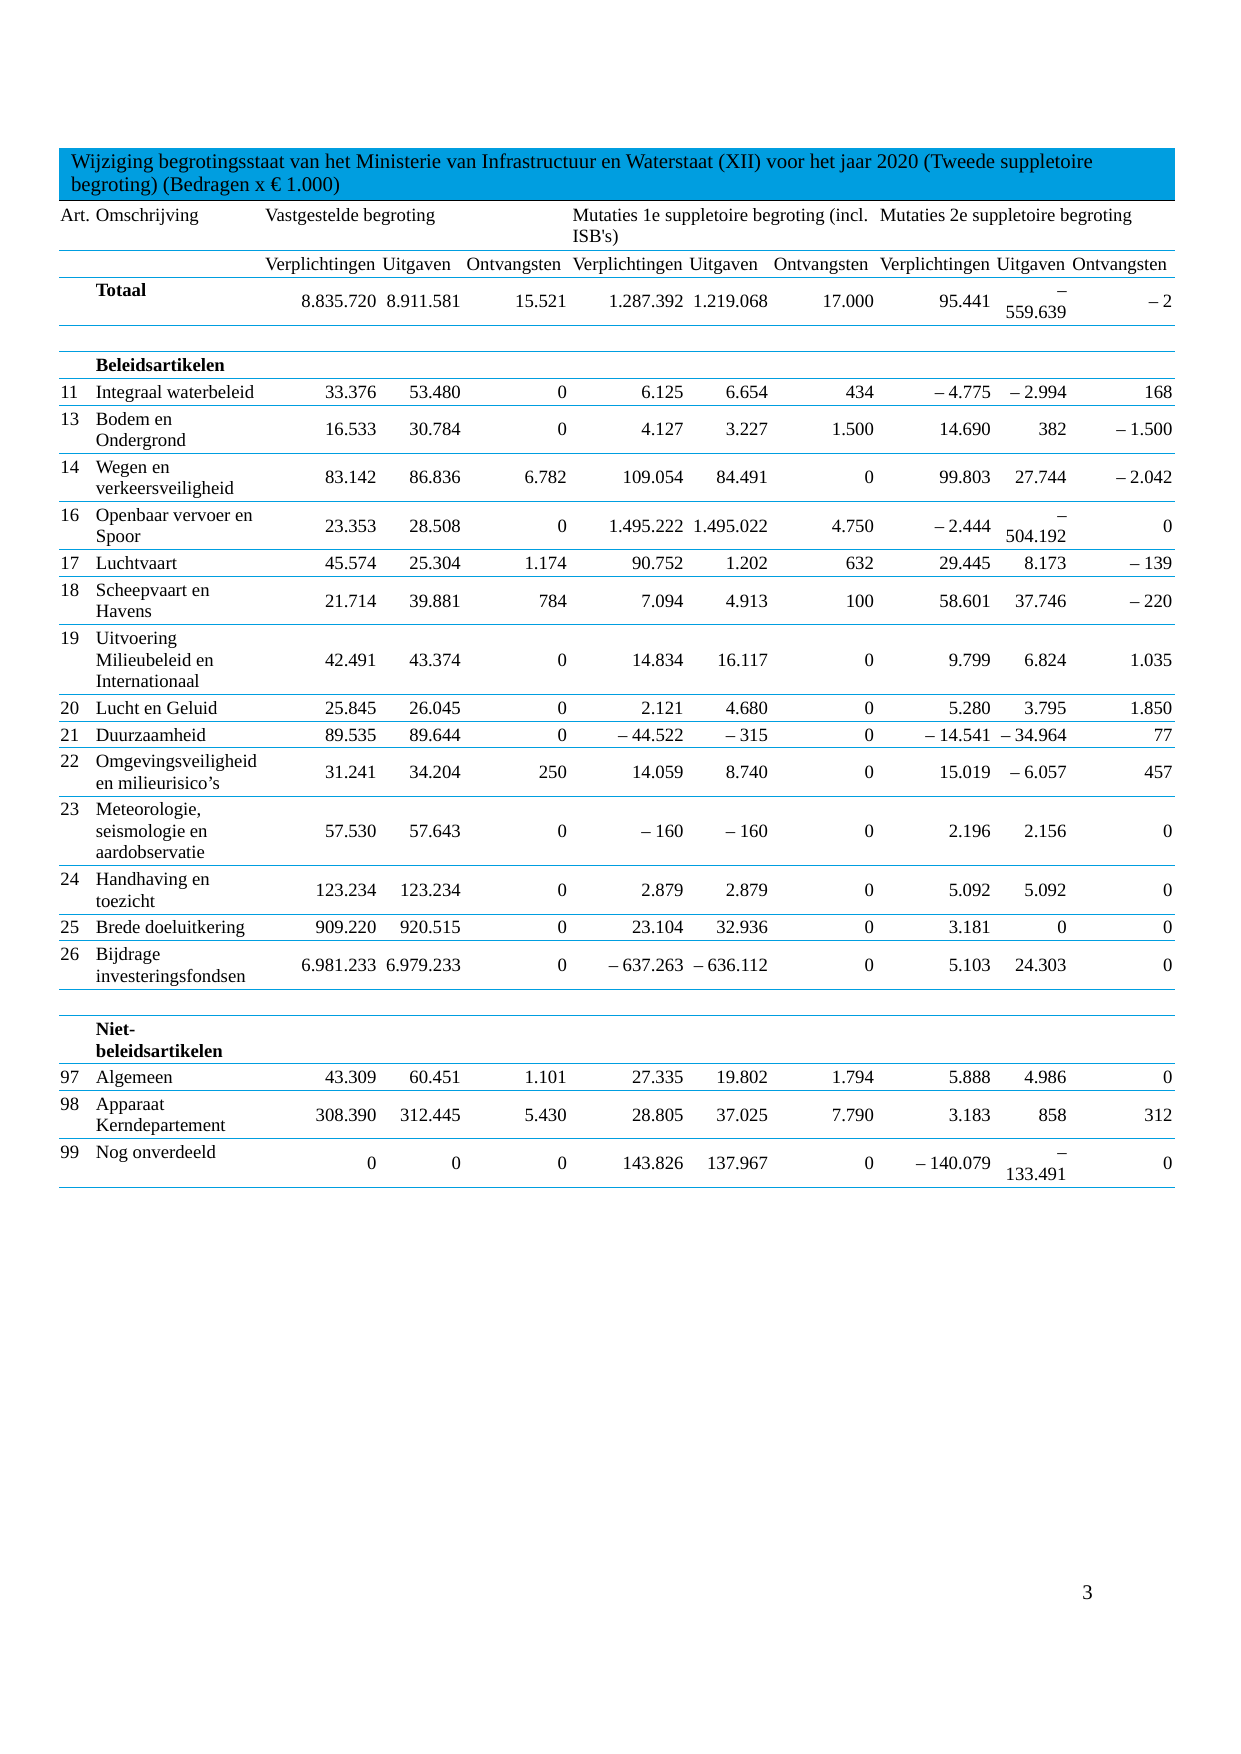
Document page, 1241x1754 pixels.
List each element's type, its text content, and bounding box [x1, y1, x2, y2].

table_cell 33.376 [262, 379, 379, 404]
table_cell 1.500 [771, 406, 877, 453]
table_cell 16.117 [686, 625, 771, 694]
table_cell ‒ 160 [686, 797, 771, 865]
table_cell 0 [1069, 941, 1175, 988]
table_cell Ontvangsten [1069, 251, 1175, 276]
table_cell ‒ 315 [686, 722, 771, 747]
table_cell ‒ 34.964 [994, 722, 1069, 747]
table_cell 24.303 [994, 941, 1069, 988]
table_cell 0 [771, 941, 877, 988]
table_cell 0 [771, 797, 877, 865]
table_cell 0 [464, 915, 569, 940]
table_cell 909.220 [262, 915, 379, 940]
table_cell 1.219.068 [686, 278, 771, 324]
table_cell 143.826 [569, 1139, 686, 1186]
table_cell 37.746 [994, 577, 1069, 624]
table_cell 43.374 [379, 625, 463, 694]
table_cell 20 [59, 695, 93, 721]
table_cell 2.196 [877, 797, 993, 865]
table_cell [1069, 1016, 1175, 1063]
table_cell [771, 1016, 877, 1063]
table_cell 123.234 [379, 866, 463, 913]
table_cell 25.304 [379, 550, 463, 576]
table_cell 86.836 [379, 454, 463, 501]
table_cell 1.174 [464, 550, 569, 576]
table_cell 8.911.581 [379, 278, 463, 324]
table_cell [686, 352, 771, 378]
table_cell 23.104 [569, 915, 686, 940]
table_cell 26.045 [379, 695, 463, 721]
table_cell 16.533 [262, 406, 379, 453]
table_cell 57.643 [379, 797, 463, 865]
table_cell 0 [771, 722, 877, 747]
table_cell 0 [771, 695, 877, 721]
table_cell Ontvangsten [771, 251, 877, 276]
table_cell 27.744 [994, 454, 1069, 501]
table_cell [771, 990, 877, 1015]
table_cell 0 [771, 454, 877, 501]
table_cell 0 [464, 722, 569, 747]
table_cell Uitgaven [994, 251, 1069, 276]
table_cell 457 [1069, 748, 1175, 796]
table_cell [994, 352, 1069, 378]
table_cell 5.092 [877, 866, 993, 913]
table_cell 109.054 [569, 454, 686, 501]
table_cell Mutaties 1e suppletoire begroting (incl. ISB's) [569, 201, 877, 250]
table_cell 15.019 [877, 748, 993, 796]
table_cell [93, 990, 262, 1015]
table_cell [262, 326, 379, 351]
table_cell ‒ 2.042 [1069, 454, 1175, 501]
table_cell ‒ 2.444 [877, 502, 993, 549]
table_cell 5.280 [877, 695, 993, 721]
table_cell 97 [59, 1064, 93, 1090]
table_cell 16 [59, 502, 93, 549]
table_cell 53.480 [379, 379, 463, 404]
table_cell Uitgaven [379, 251, 463, 276]
table_cell 920.515 [379, 915, 463, 940]
table_cell 3.227 [686, 406, 771, 453]
table_cell [59, 352, 93, 378]
table_cell [262, 1016, 379, 1063]
table_cell Omschrijving [93, 201, 262, 250]
table_cell 100 [771, 577, 877, 624]
table_cell 0 [464, 379, 569, 404]
table_header Wijziging begrotingsstaat van het Ministerie van Infrastructuur en Waterstaat (XII) voor het jaar 2020 (Tweede suppletoire begroting) (Bedragen x € 1.000) [59, 148, 1175, 200]
table_cell ‒ 44.522 [569, 722, 686, 747]
table_cell 25 [59, 915, 93, 940]
table_cell 784 [464, 577, 569, 624]
table_cell ‒ 504.192 [994, 502, 1069, 549]
table_cell 4.750 [771, 502, 877, 549]
table_cell 0 [994, 915, 1069, 940]
table_cell 39.881 [379, 577, 463, 624]
table_cell [994, 326, 1069, 351]
table_cell ‒ 140.079 [877, 1139, 993, 1186]
table_cell 4.127 [569, 406, 686, 453]
table_cell 37.025 [686, 1091, 771, 1138]
table_cell [569, 352, 686, 378]
table_cell 23 [59, 797, 93, 865]
table_cell [1069, 352, 1175, 378]
table_cell 3.795 [994, 695, 1069, 721]
table_cell 0 [1069, 915, 1175, 940]
table_cell 1.850 [1069, 695, 1175, 721]
table_cell 19 [59, 625, 93, 694]
table_cell 17.000 [771, 278, 877, 324]
table_cell Omgevingsveiligheid en milieurisico’s [93, 748, 262, 796]
table_cell Ontvangsten [464, 251, 569, 276]
table_cell 43.309 [262, 1064, 379, 1090]
table_cell ‒ 14.541 [877, 722, 993, 747]
table_cell [262, 352, 379, 378]
table_cell 308.390 [262, 1091, 379, 1138]
table_cell 7.094 [569, 577, 686, 624]
table_cell 0 [1069, 1064, 1175, 1090]
table_cell [686, 326, 771, 351]
table_cell Verplichtingen [877, 251, 993, 276]
table_cell 0 [771, 915, 877, 940]
table_cell 2.121 [569, 695, 686, 721]
table_cell ‒ 133.491 [994, 1139, 1069, 1186]
table_cell [994, 1016, 1069, 1063]
table_cell 0 [464, 695, 569, 721]
table_cell 28.508 [379, 502, 463, 549]
table_cell 2.879 [686, 866, 771, 913]
table_cell 58.601 [877, 577, 993, 624]
table_cell 21 [59, 722, 93, 747]
table_cell [771, 352, 877, 378]
table_cell ‒ 559.639 [994, 278, 1069, 324]
table_cell Bijdrage investeringsfondsen [93, 941, 262, 988]
table_cell 137.967 [686, 1139, 771, 1186]
table_cell 6.654 [686, 379, 771, 404]
table_cell 89.535 [262, 722, 379, 747]
table_cell ‒ 160 [569, 797, 686, 865]
table_cell 13 [59, 406, 93, 453]
table_cell 27.335 [569, 1064, 686, 1090]
table_cell [59, 251, 93, 276]
table_cell ‒ 636.112 [686, 941, 771, 988]
table_cell Verplichtingen [262, 251, 379, 276]
table_cell 632 [771, 550, 877, 576]
table_cell 0 [464, 1139, 569, 1186]
table_cell 42.491 [262, 625, 379, 694]
table_cell 2.156 [994, 797, 1069, 865]
table_cell ‒ 220 [1069, 577, 1175, 624]
table_cell Luchtvaart [93, 550, 262, 576]
table_cell 26 [59, 941, 93, 988]
table_cell 31.241 [262, 748, 379, 796]
table_cell 0 [464, 502, 569, 549]
table_cell [464, 990, 569, 1015]
table_cell Algemeen [93, 1064, 262, 1090]
table_cell 34.204 [379, 748, 463, 796]
table_cell 21.714 [262, 577, 379, 624]
table_cell 434 [771, 379, 877, 404]
table_cell 11 [59, 379, 93, 404]
table_cell Brede doeluitkering [93, 915, 262, 940]
table_cell [379, 326, 463, 351]
table_cell ‒ 637.263 [569, 941, 686, 988]
table_cell 90.752 [569, 550, 686, 576]
table_cell 6.125 [569, 379, 686, 404]
table_cell [877, 1016, 993, 1063]
table_cell [686, 1016, 771, 1063]
table_cell [569, 1016, 686, 1063]
table_cell 4.913 [686, 577, 771, 624]
table_cell 77 [1069, 722, 1175, 747]
table_cell 0 [771, 625, 877, 694]
table_cell [379, 1016, 463, 1063]
table_cell ‒ 4.775 [877, 379, 993, 404]
table_cell Verplichtingen [569, 251, 686, 276]
table_cell 99 [59, 1139, 93, 1186]
table_cell 1.495.222 [569, 502, 686, 549]
table_cell 4.680 [686, 695, 771, 721]
table_cell Integraal waterbeleid [93, 379, 262, 404]
table_cell 83.142 [262, 454, 379, 501]
table_cell 6.824 [994, 625, 1069, 694]
table_cell 14.834 [569, 625, 686, 694]
table_cell 1.035 [1069, 625, 1175, 694]
table_cell [877, 352, 993, 378]
table_cell 0 [464, 941, 569, 988]
table_cell ‒ 6.057 [994, 748, 1069, 796]
table_cell Niet-beleidsartikelen [93, 1016, 262, 1063]
table_cell Bodem en Ondergrond [93, 406, 262, 453]
table_cell 89.644 [379, 722, 463, 747]
table_cell 0 [1069, 1139, 1175, 1186]
table_cell 0 [464, 797, 569, 865]
table_cell 99.803 [877, 454, 993, 501]
table_cell 0 [1069, 866, 1175, 913]
table_cell [569, 326, 686, 351]
table_cell 312 [1069, 1091, 1175, 1138]
table_cell 45.574 [262, 550, 379, 576]
table_cell 9.799 [877, 625, 993, 694]
table_cell 29.445 [877, 550, 993, 576]
table_cell 14.059 [569, 748, 686, 796]
table_cell 1.101 [464, 1064, 569, 1090]
table_cell 30.784 [379, 406, 463, 453]
table_cell 6.979.233 [379, 941, 463, 988]
table_cell Totaal [93, 278, 262, 324]
table_cell [59, 326, 93, 351]
table_cell 6.981.233 [262, 941, 379, 988]
table_cell 0 [464, 625, 569, 694]
table_cell 5.092 [994, 866, 1069, 913]
table_cell [686, 990, 771, 1015]
table_cell 8.740 [686, 748, 771, 796]
table_cell Handhaving en toezicht [93, 866, 262, 913]
table_cell 5.103 [877, 941, 993, 988]
table_cell 0 [771, 866, 877, 913]
table_cell 0 [771, 1139, 877, 1186]
table_cell 0 [1069, 502, 1175, 549]
table_cell 312.445 [379, 1091, 463, 1138]
table_cell 84.491 [686, 454, 771, 501]
table_cell [379, 352, 463, 378]
table_cell 0 [1069, 797, 1175, 865]
table_cell 8.173 [994, 550, 1069, 576]
table_cell 3.181 [877, 915, 993, 940]
table_cell 22 [59, 748, 93, 796]
table_cell 24 [59, 866, 93, 913]
table_cell [464, 1016, 569, 1063]
table_cell [771, 326, 877, 351]
table_cell 57.530 [262, 797, 379, 865]
table_cell [464, 352, 569, 378]
table_cell 1.287.392 [569, 278, 686, 324]
table_cell 0 [771, 748, 877, 796]
table_cell 0 [379, 1139, 463, 1186]
table_cell Apparaat Kerndepartement [93, 1091, 262, 1138]
table_cell [464, 326, 569, 351]
table_cell 1.202 [686, 550, 771, 576]
table_cell [93, 251, 262, 276]
table_cell 7.790 [771, 1091, 877, 1138]
table_cell 3.183 [877, 1091, 993, 1138]
table_cell ‒ 2 [1069, 278, 1175, 324]
table_cell Wegen en verkeersveiligheid [93, 454, 262, 501]
table_cell Meteorologie, seismologie en aardobservatie [93, 797, 262, 865]
table_cell [569, 990, 686, 1015]
table_cell 2.879 [569, 866, 686, 913]
table_cell [1069, 326, 1175, 351]
table_cell Beleidsartikelen [93, 352, 262, 378]
table_cell 0 [464, 406, 569, 453]
table_cell 6.782 [464, 454, 569, 501]
table_cell Mutaties 2e suppletoire begroting [877, 201, 1175, 250]
table_cell 1.495.022 [686, 502, 771, 549]
table_cell 8.835.720 [262, 278, 379, 324]
table_cell 0 [464, 866, 569, 913]
table_cell [379, 990, 463, 1015]
table_cell 60.451 [379, 1064, 463, 1090]
table_cell [262, 990, 379, 1015]
table_cell 14 [59, 454, 93, 501]
table_cell 123.234 [262, 866, 379, 913]
table_cell 19.802 [686, 1064, 771, 1090]
table_cell ‒ 2.994 [994, 379, 1069, 404]
table_cell Duurzaamheid [93, 722, 262, 747]
table_cell Uitvoering Milieubeleid en Internationaal [93, 625, 262, 694]
table_cell 14.690 [877, 406, 993, 453]
table_cell 250 [464, 748, 569, 796]
table_cell Uitgaven [686, 251, 771, 276]
table_cell 28.805 [569, 1091, 686, 1138]
table_cell 23.353 [262, 502, 379, 549]
table_cell ‒ 1.500 [1069, 406, 1175, 453]
table_cell [59, 1016, 93, 1063]
table_cell [877, 990, 993, 1015]
table_cell 382 [994, 406, 1069, 453]
table_cell Openbaar vervoer en Spoor [93, 502, 262, 549]
table_cell ‒ 139 [1069, 550, 1175, 576]
table_cell Nog onverdeeld [93, 1139, 262, 1186]
table_cell 98 [59, 1091, 93, 1138]
table_cell 17 [59, 550, 93, 576]
table_cell [1069, 990, 1175, 1015]
table_cell 15.521 [464, 278, 569, 324]
table_cell 5.888 [877, 1064, 993, 1090]
table_cell Scheepvaart en Havens [93, 577, 262, 624]
table_cell [59, 990, 93, 1015]
table_cell 32.936 [686, 915, 771, 940]
table_cell 168 [1069, 379, 1175, 404]
table_cell 4.986 [994, 1064, 1069, 1090]
table_cell 0 [262, 1139, 379, 1186]
table_cell 5.430 [464, 1091, 569, 1138]
table_cell [59, 278, 93, 324]
table_cell [877, 326, 993, 351]
table_cell 1.794 [771, 1064, 877, 1090]
table_cell 18 [59, 577, 93, 624]
table_cell 95.441 [877, 278, 993, 324]
table_cell Vastgestelde begroting [262, 201, 569, 250]
table_cell 25.845 [262, 695, 379, 721]
table_cell Lucht en Geluid [93, 695, 262, 721]
table_cell [93, 326, 262, 351]
table_cell 858 [994, 1091, 1069, 1138]
table_cell Art. [59, 201, 93, 250]
table_cell [994, 990, 1069, 1015]
